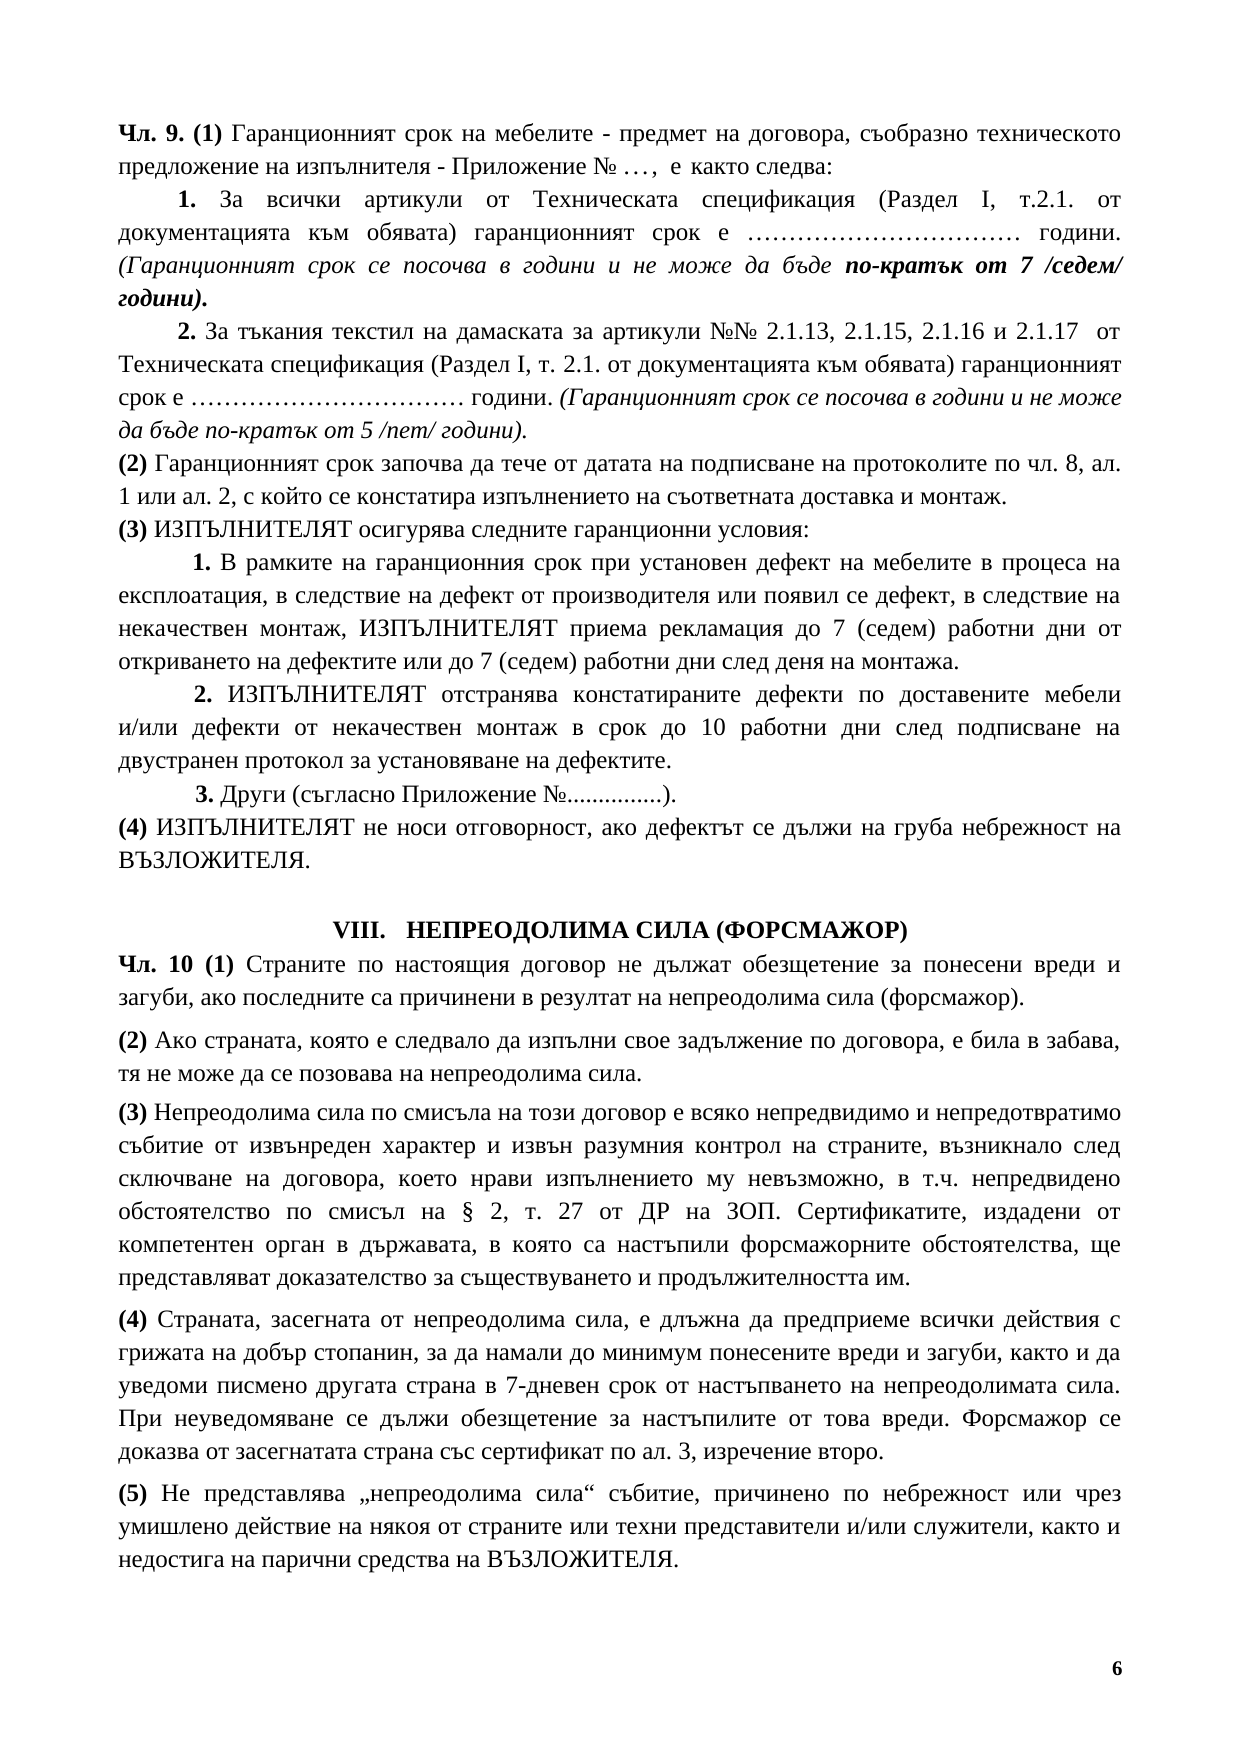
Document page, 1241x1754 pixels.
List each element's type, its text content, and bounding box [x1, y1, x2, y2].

text 1. За всички артикули от Техническата спецификация (Раздел I, т.2.1. от документацията към обявата) гаранционният срок е …………………………… години. (Гаранционният срок се посочва в години и не може да бъде по-кратък от 7 /седем/ години). [118, 184, 1122, 312]
text 3. Други (съгласно Приложение № ). [195, 779, 1122, 808]
text (4) Страната, засегната от непреодолима сила, е длъжна да предприеме всички действия с грижата на добър стопанин, за да намали до минимум понесените вреди и загуби, както и да уведоми писмено другата страна в 7-дневен срок от настъпването на непреодолимата сила. При неуведомяване се дължи обезщетение за настъпилите от това вреди. Форсмажор се доказва от засегнатата страна със сертификат по ал. 3, изречение второ. [118, 1304, 1122, 1465]
text VIII. НЕПРЕОДОЛИМА СИЛА (ФОРСМАЖОР) [118, 916, 1122, 944]
text (2) Гаранционният срок започва да тече от датата на подписване на протоколите по чл. 8, ал. 1 или ал. 2, с който се констатира изпълнението на съответната доставка и монтаж. [118, 448, 1122, 510]
text (2) Ако страната, която е следвало да изпълни свое задължение по договора, е била в забава, тя не може да се позовава на непреодолима сила. [118, 1025, 1122, 1087]
text 2. За тъкания текстил на дамаската за артикули №№ 2.1.13, 2.1.15, 2.1.16 и 2.1.17 от Техническата спецификация (Раздел I, т. 2.1. от документацията към обявата) гаранционният срок е …………………………… години. (Гаранционният срок се посочва в години и не може да бъде по-кратък от 5 /пет/ години). [118, 316, 1122, 444]
text 1. В рамките на гаранционния срок при установен дефект на мебелите в процеса на експлоатация, в следствие на дефект от производителя или появил се дефект, в следствие на некачествен монтаж, ИЗПЪЛНИТЕЛЯТ приема рекламация до 7 (седем) работни дни от откриването на дефектите или до 7 (седем) работни дни след деня на монтажа. [118, 547, 1122, 675]
text 2. ИЗПЪЛНИТЕЛЯТ отстранява констатираните дефекти по доставените мебели и/или дефекти от некачествен монтаж в срок до 10 работни дни след подписване на двустранен протокол за установяване на дефектите. [118, 679, 1122, 774]
text Чл. 9. (1) Гаранционният срок на мебелите - предмет на договора, съобразно техническото предложение на изпълнителя - Приложение № ..., е както следва: [118, 118, 1122, 180]
text (5) Не представлява „непреодолима сила“ събитие, причинено по небрежност или чрез умишлено действие на някоя от страните или техни представители и/или служители, както и недостига на парични средства на ВЪЗЛОЖИТЕЛЯ. [118, 1478, 1122, 1573]
text (3) Непреодолима сила по смисъла на този договор е всяко непредвидимо и непредотвратимо събитие от извънреден характер и извън разумния контрол на страните, възникнало след сключване на договора, което нрави изпълнението му невъзможно, в т.ч. непредвидено обстоятелство по смисъл на § 2, т. 27 от ДР на ЗОП. Сертификатите, издадени от компетентен орган в държавата, в която са настъпили форсмажорните обстоятелства, ще представляват доказателство за съществуването и продължителността им. [118, 1097, 1122, 1291]
text (3) ИЗПЪЛНИТЕЛЯТ осигурява следните гаранционни условия: [118, 514, 1122, 543]
text (4) ИЗПЪЛНИТЕЛЯТ не носи отговорност, ако дефектът се дължи на груба небрежност на ВЪЗЛОЖИТЕЛЯ. [118, 812, 1122, 874]
text Чл. 10 (1) Страните по настоящия договор не дължат обезщетение за понесени вреди и загуби, ако последните са причинени в резултат на непреодолима сила (форсмажор). [118, 949, 1122, 1011]
